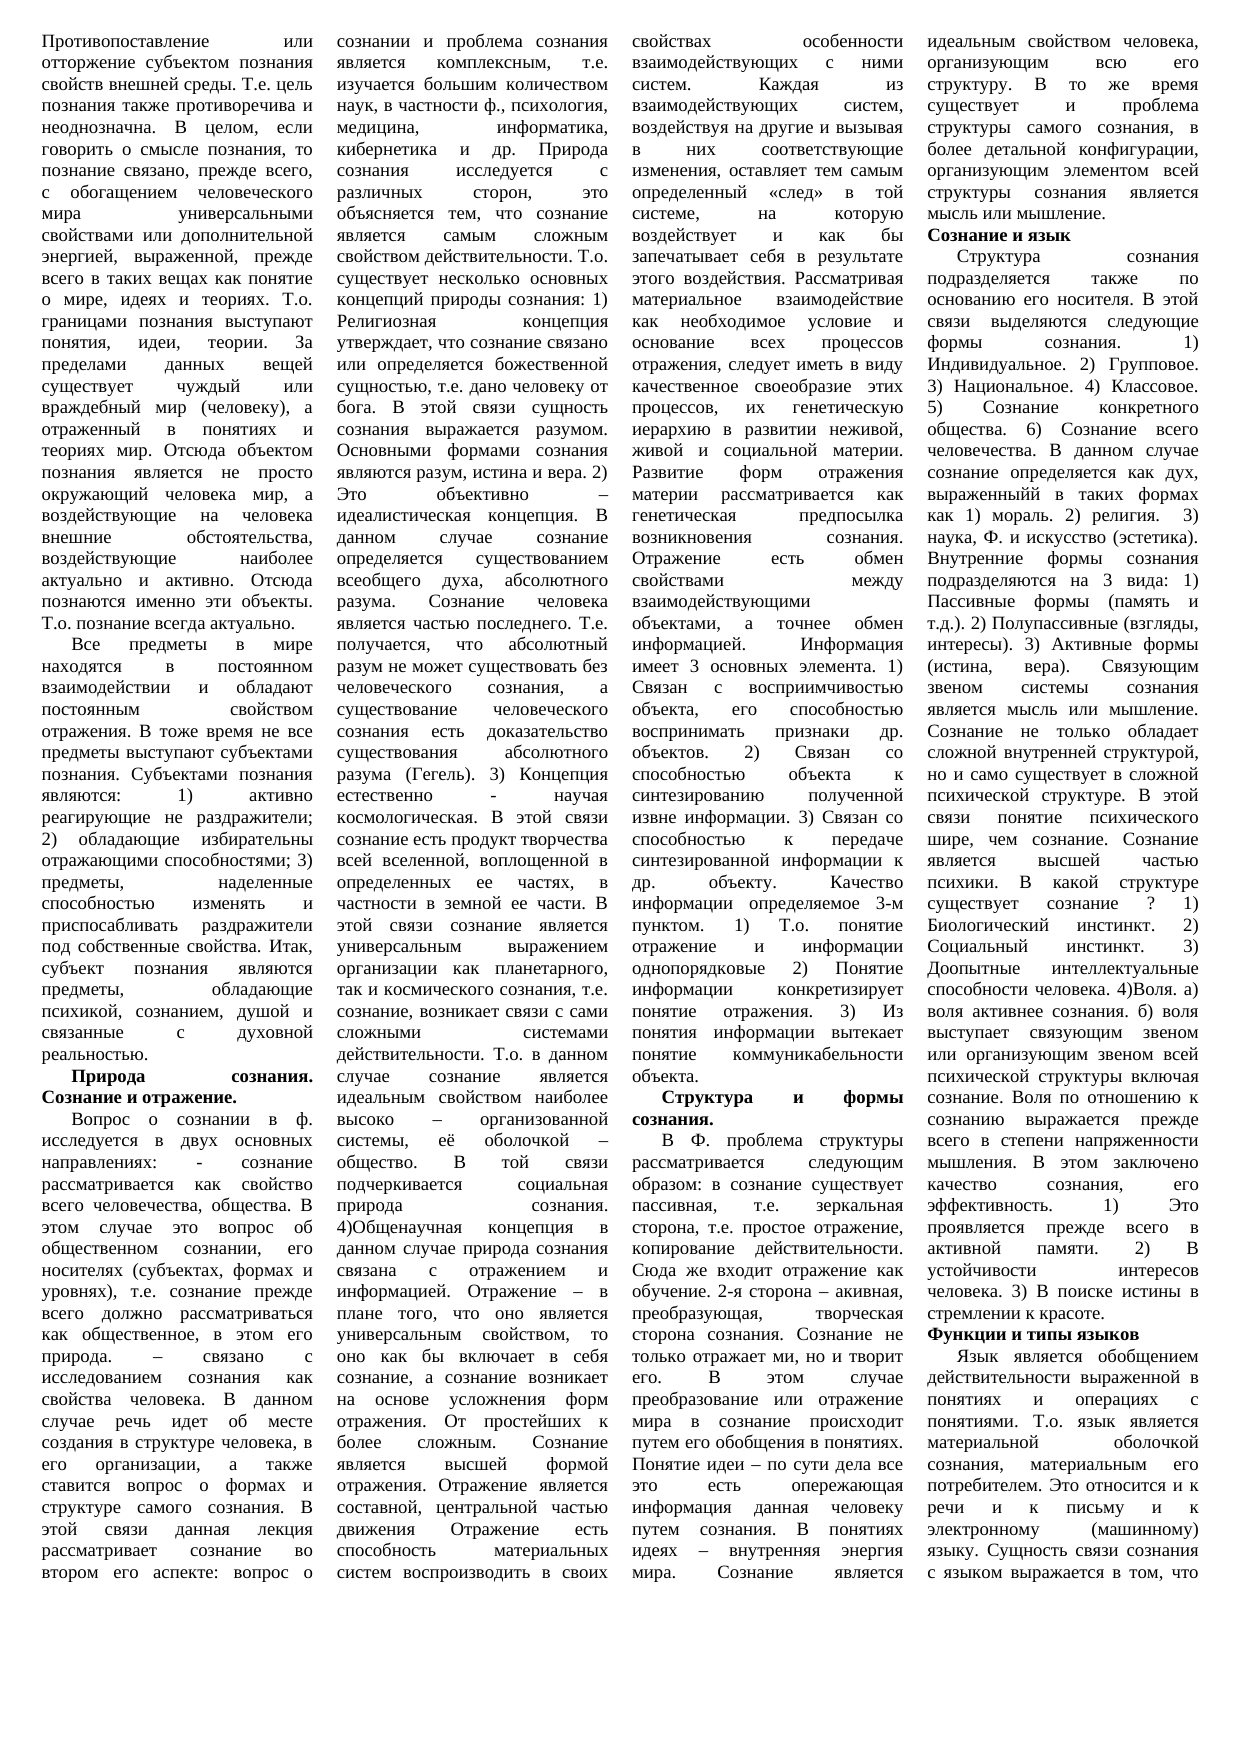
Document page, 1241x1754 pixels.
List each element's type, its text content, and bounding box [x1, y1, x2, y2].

text Структура и формы сознания. [632, 1086, 903, 1129]
text Природа сознания. Сознание и отражение. [41, 1064, 313, 1108]
text Сознание и язык [927, 224, 1199, 245]
text Вопрос о сознании в ф. исследуется в двух основных направлениях: - сознание рассматривается как свойство всего человечества, общества. В этом случае это вопрос об общественном сознании, его носителях (субъектах, формах и уровнях), т.е. сознание прежде всего должно рассматриваться как общественное, в этом его природа. – связано с исследованием сознания как свойства человека. В данном случае речь идет об месте создания в структуре человека, в его организации, а также ставится вопрос о формах и структуре самого сознания. В этой связи данная лекция рассматривает сознание во втором его аспекте: вопрос о сознании и проблема сознания является комплексным, т.е. изучается большим количеством наук, в частности ф., психология, медицина, информатика, кибернетика и др. Природа сознания исследуется с различных сторон, это объясняется тем, что сознание является самым сложным свойством действительности. Т.о. существует несколько основных концепций природы сознания: 1) Религиозная концепция утверждает, что сознание связано или определяется божественной сущностью, т.е. дано человеку от бога. В этой связи сущность сознания выражается разумом. Основными формами сознания являются разум, истина и вера. 2) Это объективно – идеалистическая концепция. В данном случае сознание определяется существованием всеобщего духа, абсолютного разума. Сознание человека является частью последнего. Т.е. получается, что абсолютный разум не может существовать без человеческого сознания, а существование человеческого сознания есть доказательство существования абсолютного разума (Гегель). 3) Концепция естественно - научая космологическая. В этой связи сознание есть продукт творчества всей вселенной, воплощенной в определенных ее частях, в частности в земной ее части. В этой связи сознание является универсальным выражением организации как планетарного, так и космического сознания, т.е. сознание, возникает связи с сами сложными системами действительности. Т.о. в данном случае сознание является идеальным свойством наиболее высоко – организованной системы, её оболочкой – общество. В той связи подчеркивается социальная природа сознания. 4)Общенаучная концепция в данном случае природа сознания связана с отражением и информацией. Отражение – в плане того, что оно является универсальным свойством, то оно как бы включает в себя сознание, а сознание возникает на основе усложнения форм отражения. От простейших к более сложным. Сознание является высшей формой отражения. Отражение является составной, центральной частью движения Отражение есть способность материальных систем воспроизводить в своих свойствах особенности взаимодействующих с ними систем. Каждая из взаимодействующих систем, воздействуя на другие и вызывая в них соответствующие изменения, оставляет тем самым определенный «след» в той системе, на которую воздействует и как бы запечатывает себя в результате этого воздействия. Рассматривая материальное взаимодействие как необходимое условие и основание всех процессов отражения, следует иметь в виду качественное своеобразие этих процессов, их генетическую иерархию в развитии неживой, живой и социальной материи. Развитие форм отражения материи рассматривается как генетическая предпосылка возникновения сознания. Отражение есть обмен свойствами между взаимодействующими объектами, а точнее обмен информацией. Информация имеет 3 основных элемента. 1) Связан с восприимчивостью объекта, его способностью воспринимать признаки др. объектов. 2) Связан со способностью объекта к синтезированию полученной извне информации. 3) Связан со способностью к передаче синтезированной информации к др. объекту. Качество информации определяемое 3-м пунктом. 1) Т.о. понятие отражение и информации однопорядковые 2) Понятие информации конкретизирует понятие отражения. 3) Из понятия информации вытекает понятие коммуникабельности объекта. [337, 29, 608, 1582]
text Функции и типы языков [927, 1323, 1199, 1345]
text Вопрос о сознании в ф. исследуется в двух основных направлениях: - сознание рассматривается как свойство всего человечества, общества. В этом случае это вопрос об общественном сознании, его носителях (субъектах, формах и уровнях), т.е. сознание прежде всего должно рассматриваться как общественное, в этом его природа. – связано с исследованием сознания как свойства человека. В данном случае речь идет об месте создания в структуре человека, в его организации, а также ставится вопрос о формах и структуре самого сознания. В этой связи данная лекция рассматривает сознание во втором его аспекте: вопрос о сознании и проблема сознания является комплексным, т.е. изучается большим количеством наук, в частности ф., психология, медицина, информатика, кибернетика и др. Природа сознания исследуется с различных сторон, это объясняется тем, что сознание является самым сложным свойством действительности. Т.о. существует несколько основных концепций природы сознания: 1) Религиозная концепция утверждает, что сознание связано или определяется божественной сущностью, т.е. дано человеку от бога. В этой связи сущность сознания выражается разумом. Основными формами сознания являются разум, истина и вера. 2) Это объективно – идеалистическая концепция. В данном случае сознание определяется существованием всеобщего духа, абсолютного разума. Сознание человека является частью последнего. Т.е. получается, что абсолютный разум не может существовать без человеческого сознания, а существование человеческого сознания есть доказательство существования абсолютного разума (Гегель). 3) Концепция естественно - научая космологическая. В этой связи сознание есть продукт творчества всей вселенной, воплощенной в определенных ее частях, в частности в земной ее части. В этой связи сознание является универсальным выражением организации как планетарного, так и космического сознания, т.е. сознание, возникает связи с сами сложными системами действительности. Т.о. в данном случае сознание является идеальным свойством наиболее высоко – организованной системы, её оболочкой – общество. В той связи подчеркивается социальная природа сознания. 4)Общенаучная концепция в данном случае природа сознания связана с отражением и информацией. Отражение – в плане того, что оно является универсальным свойством, то оно как бы включает в себя сознание, а сознание возникает на основе усложнения форм отражения. От простейших к более сложным. Сознание является высшей формой отражения. Отражение является составной, центральной частью движения Отражение есть способность материальных систем воспроизводить в своих свойствах особенности взаимодействующих с ними систем. Каждая из взаимодействующих систем, воздействуя на другие и вызывая в них соответствующие изменения, оставляет тем самым определенный «след» в той системе, на которую воздействует и как бы запечатывает себя в результате этого воздействия. Рассматривая материальное взаимодействие как необходимое условие и основание всех процессов отражения, следует иметь в виду качественное своеобразие этих процессов, их генетическую иерархию в развитии неживой, живой и социальной материи. Развитие форм отражения материи рассматривается как генетическая предпосылка возникновения сознания. Отражение есть обмен свойствами между взаимодействующими объектами, а точнее обмен информацией. Информация имеет 3 основных элемента. 1) Связан с восприимчивостью объекта, его способностью воспринимать признаки др. объектов. 2) Связан со способностью объекта к синтезированию полученной извне информации. 3) Связан со способностью к передаче синтезированной информации к др. объекту. Качество информации определяемое 3-м пунктом. 1) Т.о. понятие отражение и информации однопорядковые 2) Понятие информации конкретизирует понятие отражения. 3) Из понятия информации вытекает понятие коммуникабельности объекта. [632, 29, 903, 1086]
text В Ф. проблема структуры рассматривается следующим образом: в сознание существует пассивная, т.е. зеркальная сторона, т.е. простое отражение, копирование действительности. Сюда же входит отражение как обучение. 2-я сторона – акивная, преобразующая, творческая сторона сознания. Сознание не только отражает ми, но и творит его. В этом случае преобразование или отражение мира в сознание происходит путем его обобщения в понятиях. Понятие идеи – по сути дела все это есть опережающая информация данная человеку путем сознания. В понятиях идеях – внутренняя энергия мира. Сознание является идеальным свойством человека, организующим всю его структуру. В то же время существует и проблема структуры самого сознания, в более детальной конфигурации, организующим элементом всей структуры сознания является мысль или мышление. [927, 29, 1199, 224]
text В Ф. проблема структуры рассматривается следующим образом: в сознание существует пассивная, т.е. зеркальная сторона, т.е. простое отражение, копирование действительности. Сюда же входит отражение как обучение. 2-я сторона – акивная, преобразующая, творческая сторона сознания. Сознание не только отражает ми, но и творит его. В этом случае преобразование или отражение мира в сознание происходит путем его обобщения в понятиях. Понятие идеи – по сути дела все это есть опережающая информация данная человеку путем сознания. В понятиях идеях – внутренняя энергия мира. Сознание является идеальным свойством человека, организующим всю его структуру. В то же время существует и проблема структуры самого сознания, в более детальной конфигурации, организующим элементом всей структуры сознания является мысль или мышление. [632, 1129, 903, 1582]
text Структура сознания подразделяется также по основанию его носителя. В этой связи выделяются следующие формы сознания. 1) Индивидуальное. 2) Групповое. 3) Национальное. 4) Классовое. 5) Сознание конкретного общества. 6) Сознание всего человечества. В данном случае сознание определяется как дух, выраженныйй в таких формах как 1) мораль. 2) религия. 3) наука, Ф. и искусство (эстетика). Внутренние формы сознания подразделяются на 3 вида: 1) Пассивные формы (память и т.д.). 2) Полупассивные (взгляды, интересы). 3) Активные формы (истина, вера). Связующим звеном системы сознания является мысль или мышление. Сознание не только обладает сложной внутренней структурой, но и само существует в сложной психической структуре. В этой связи понятие психического шире, чем сознание. Сознание является высшей частью психики. В какой структуре существует сознание ? 1) Биологический инстинкт. 2) Социальный инстинкт. 3) Доопытные интеллектуальные способности человека. 4)Воля. а) воля активнее сознания. б) воля выступает связующим звеном или организующим звеном всей психической структуры включая сознание. Воля по отношению к сознанию выражается прежде всего в степени напряженности мышления. В этом заключено качество сознания, его эффективность. 1) Это проявляется прежде всего в активной памяти. 2) В устойчивости интересов человека. 3) В поиске истины в стремлении к красоте. [927, 245, 1199, 1323]
text Все предметы в мире находятся в постоянном взаимодействии и обладают постоянным свойством отражения. В тоже время не все предметы выступают субъектами познания. Субъектами познания являются: 1) активно реагирующие не раздражители; 2) обладающие избирательны отражающими способностями; 3) предметы, наделенные способностью изменять и приспосабливать раздражители под собственные свойства. Итак, субъект познания являются предметы, обладающие психикой, сознанием, душой и связанные с духовной реальностью. [41, 633, 313, 1064]
